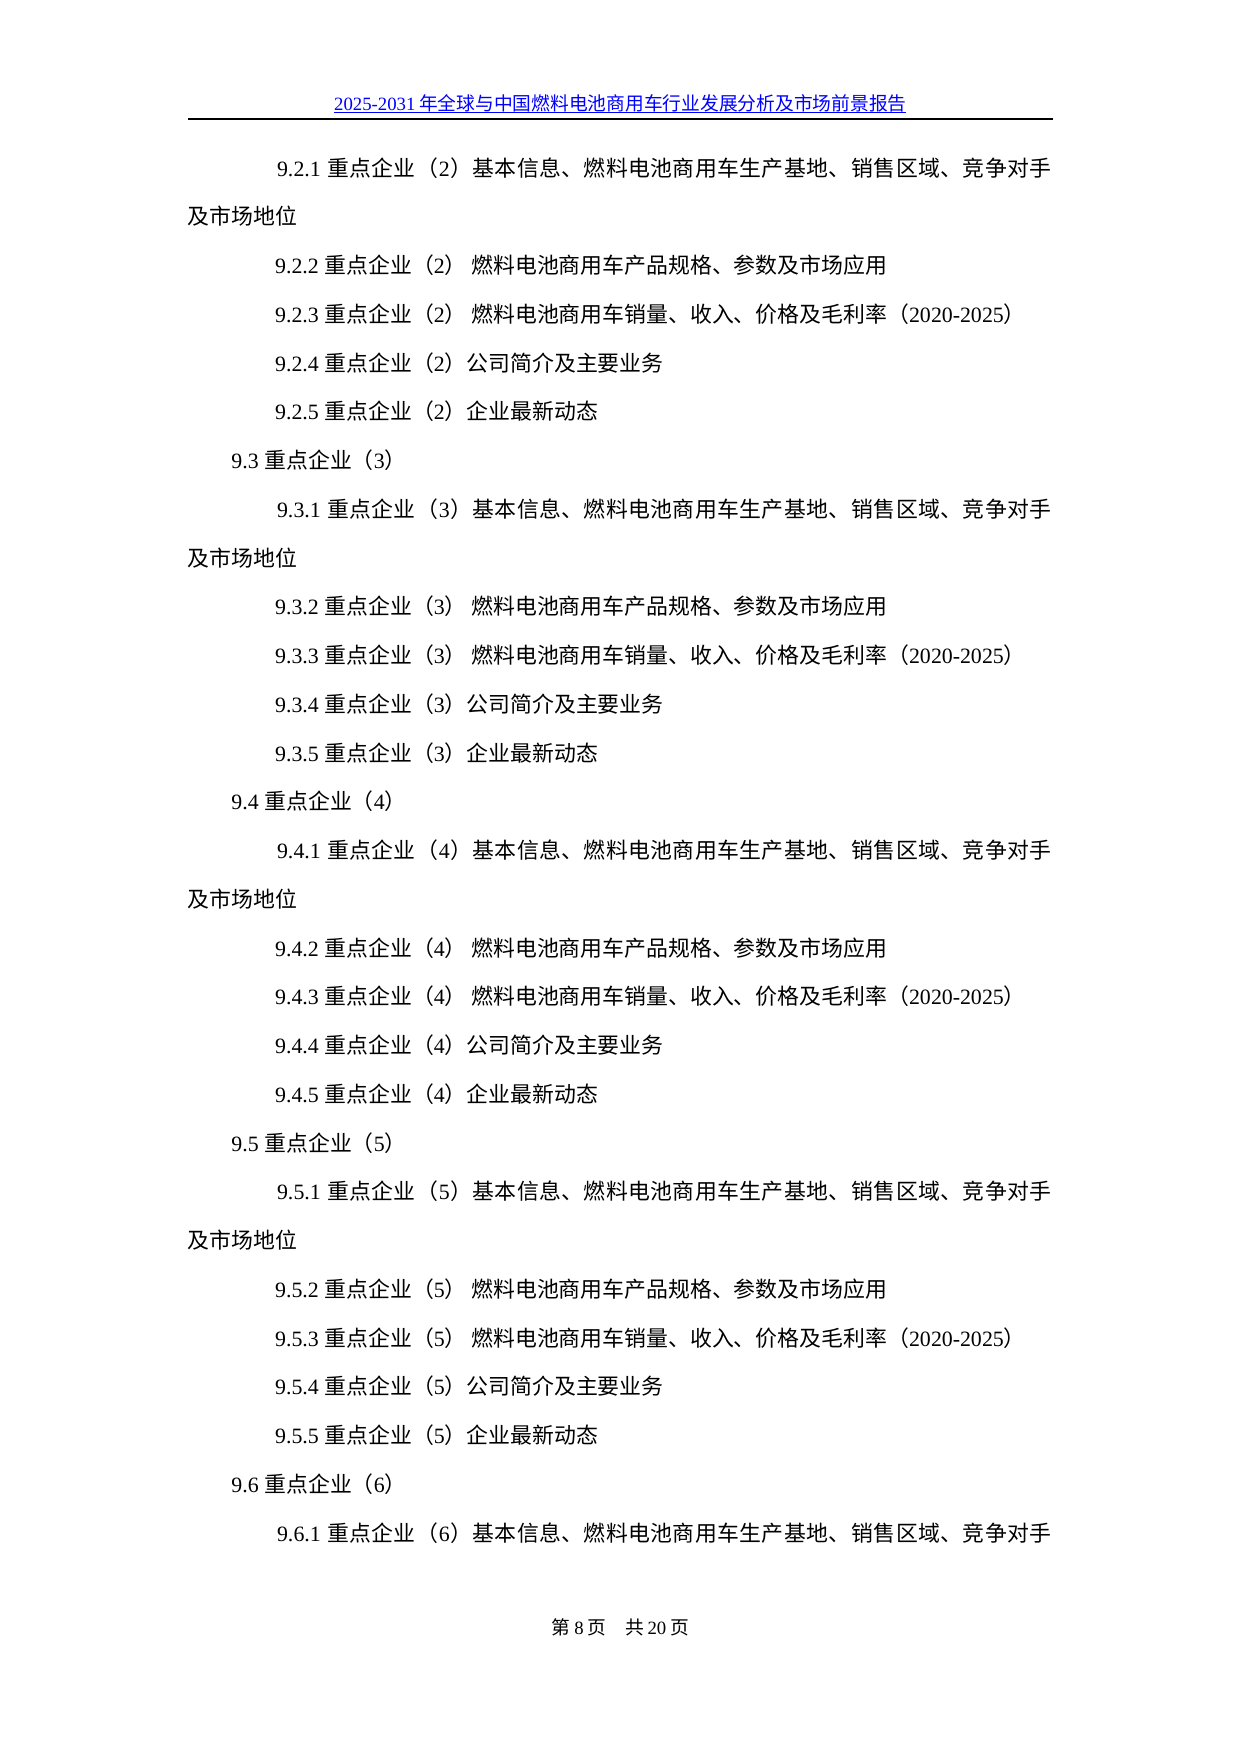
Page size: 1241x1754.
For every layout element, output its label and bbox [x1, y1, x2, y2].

text [187, 150, 1053, 1548]
